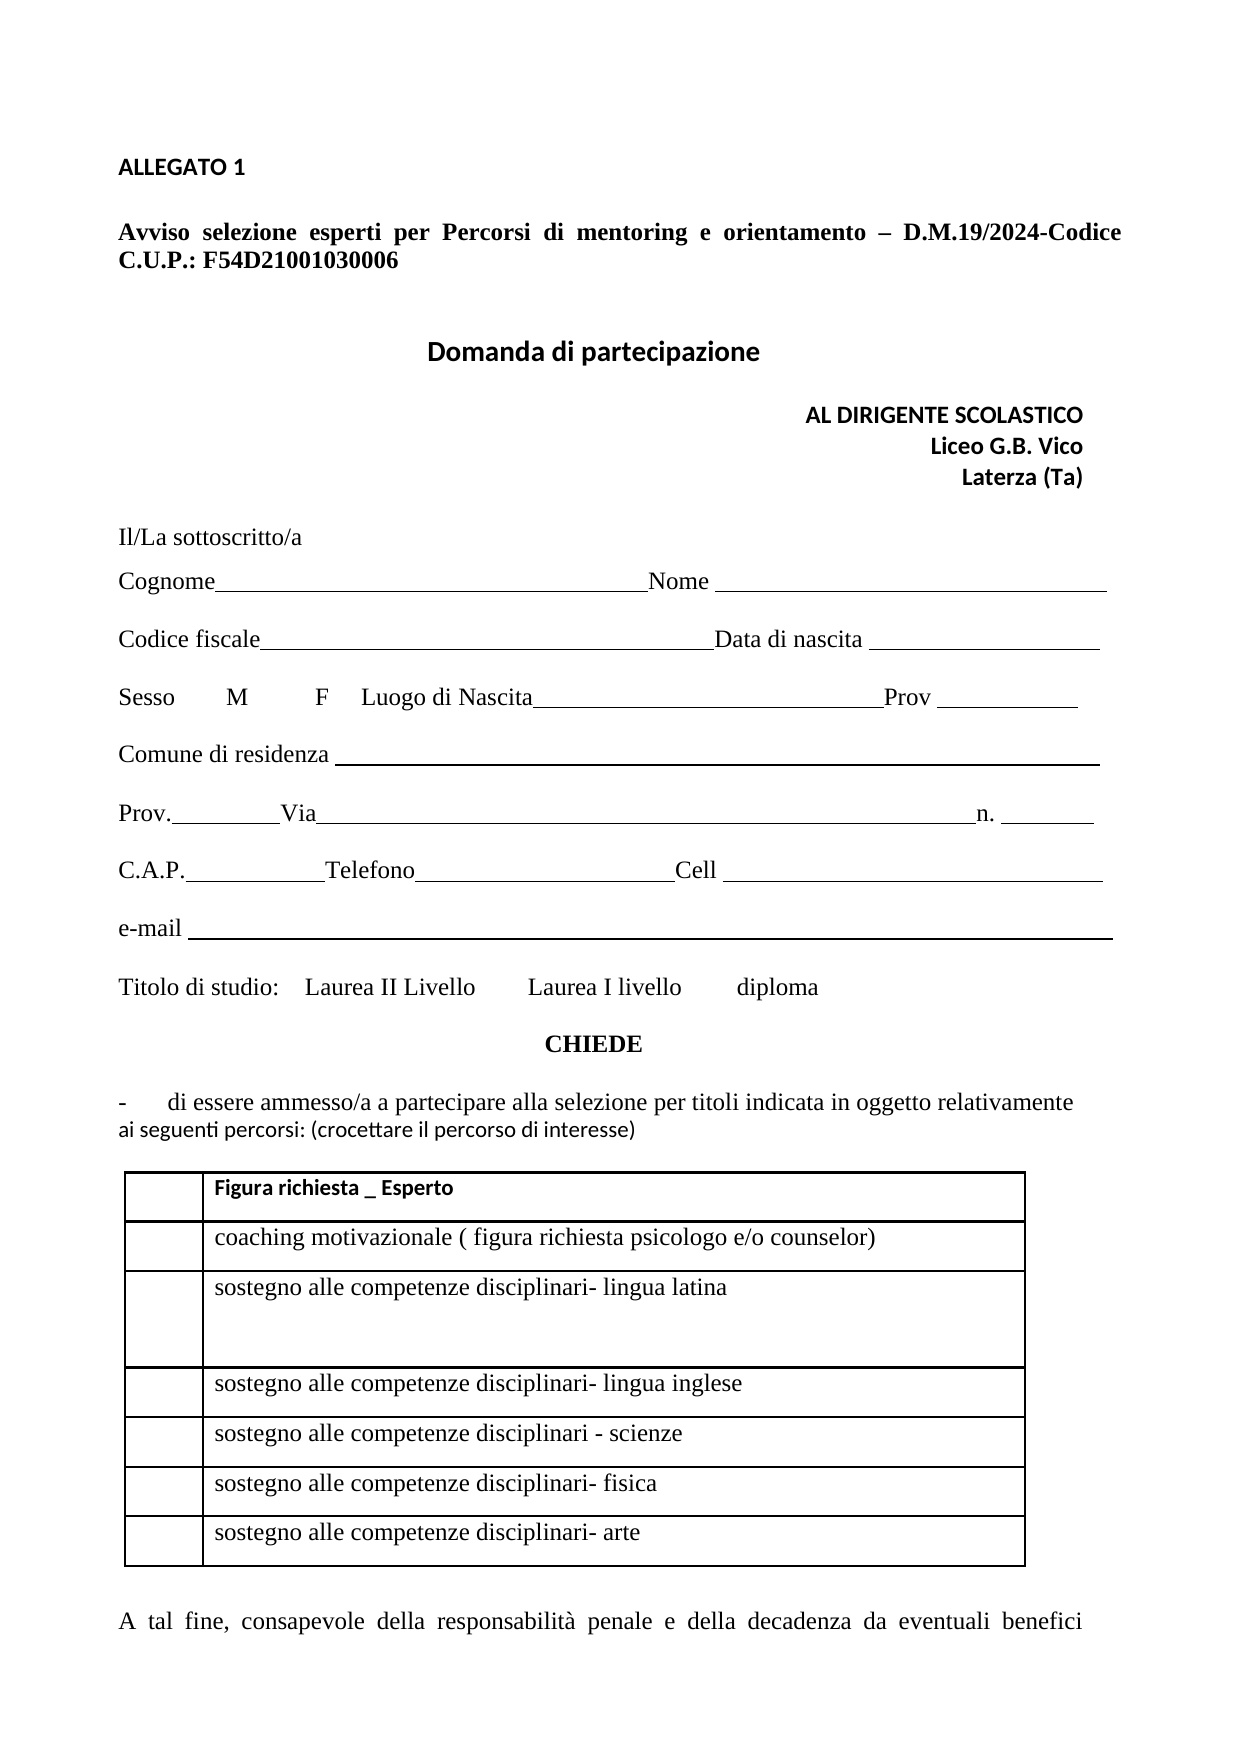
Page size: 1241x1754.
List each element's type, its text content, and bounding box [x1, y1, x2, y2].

text CHIEDE [118, 1029, 1069, 1058]
text Comune di residenza [118, 739, 1122, 768]
text ai seguenti percorsi: (crocettare il percorso di interesse) [118, 1115, 1122, 1143]
text Avviso selezione esperti per Percorsi di mentoring e orientamento – D.M.19/2024-Codice C.U.P.: F54D21001030006 [118, 217, 1122, 274]
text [118, 1606, 1084, 1635]
text e-mail [118, 913, 1122, 942]
text Il/La sottoscritto/a [118, 522, 1122, 551]
text C.A.P. Telefono Cell [118, 856, 1122, 884]
text - di essere ammesso/a a partecipare alla selezione per titoli indicata in oggetto relativamente [118, 1087, 1122, 1115]
text Sesso M  F  Luogo di Nascita Prov [118, 682, 1122, 710]
text Titolo di studio: Laurea II Livello  Laurea I livello  diploma [118, 972, 1122, 1000]
text Codice fiscale Data di nascita [118, 624, 1122, 652]
text Domanda di partecipazione [118, 333, 1069, 369]
text Liceo G.B. Vico [118, 430, 1083, 461]
text Prov. Via n. [118, 798, 1122, 826]
text AL DIRIGENTE SCOLASTICO [118, 400, 1083, 430]
text Cognome Nome [118, 566, 1122, 594]
text ALLEGATO 1 [118, 151, 1122, 182]
text Laterza (Ta) [118, 461, 1083, 491]
